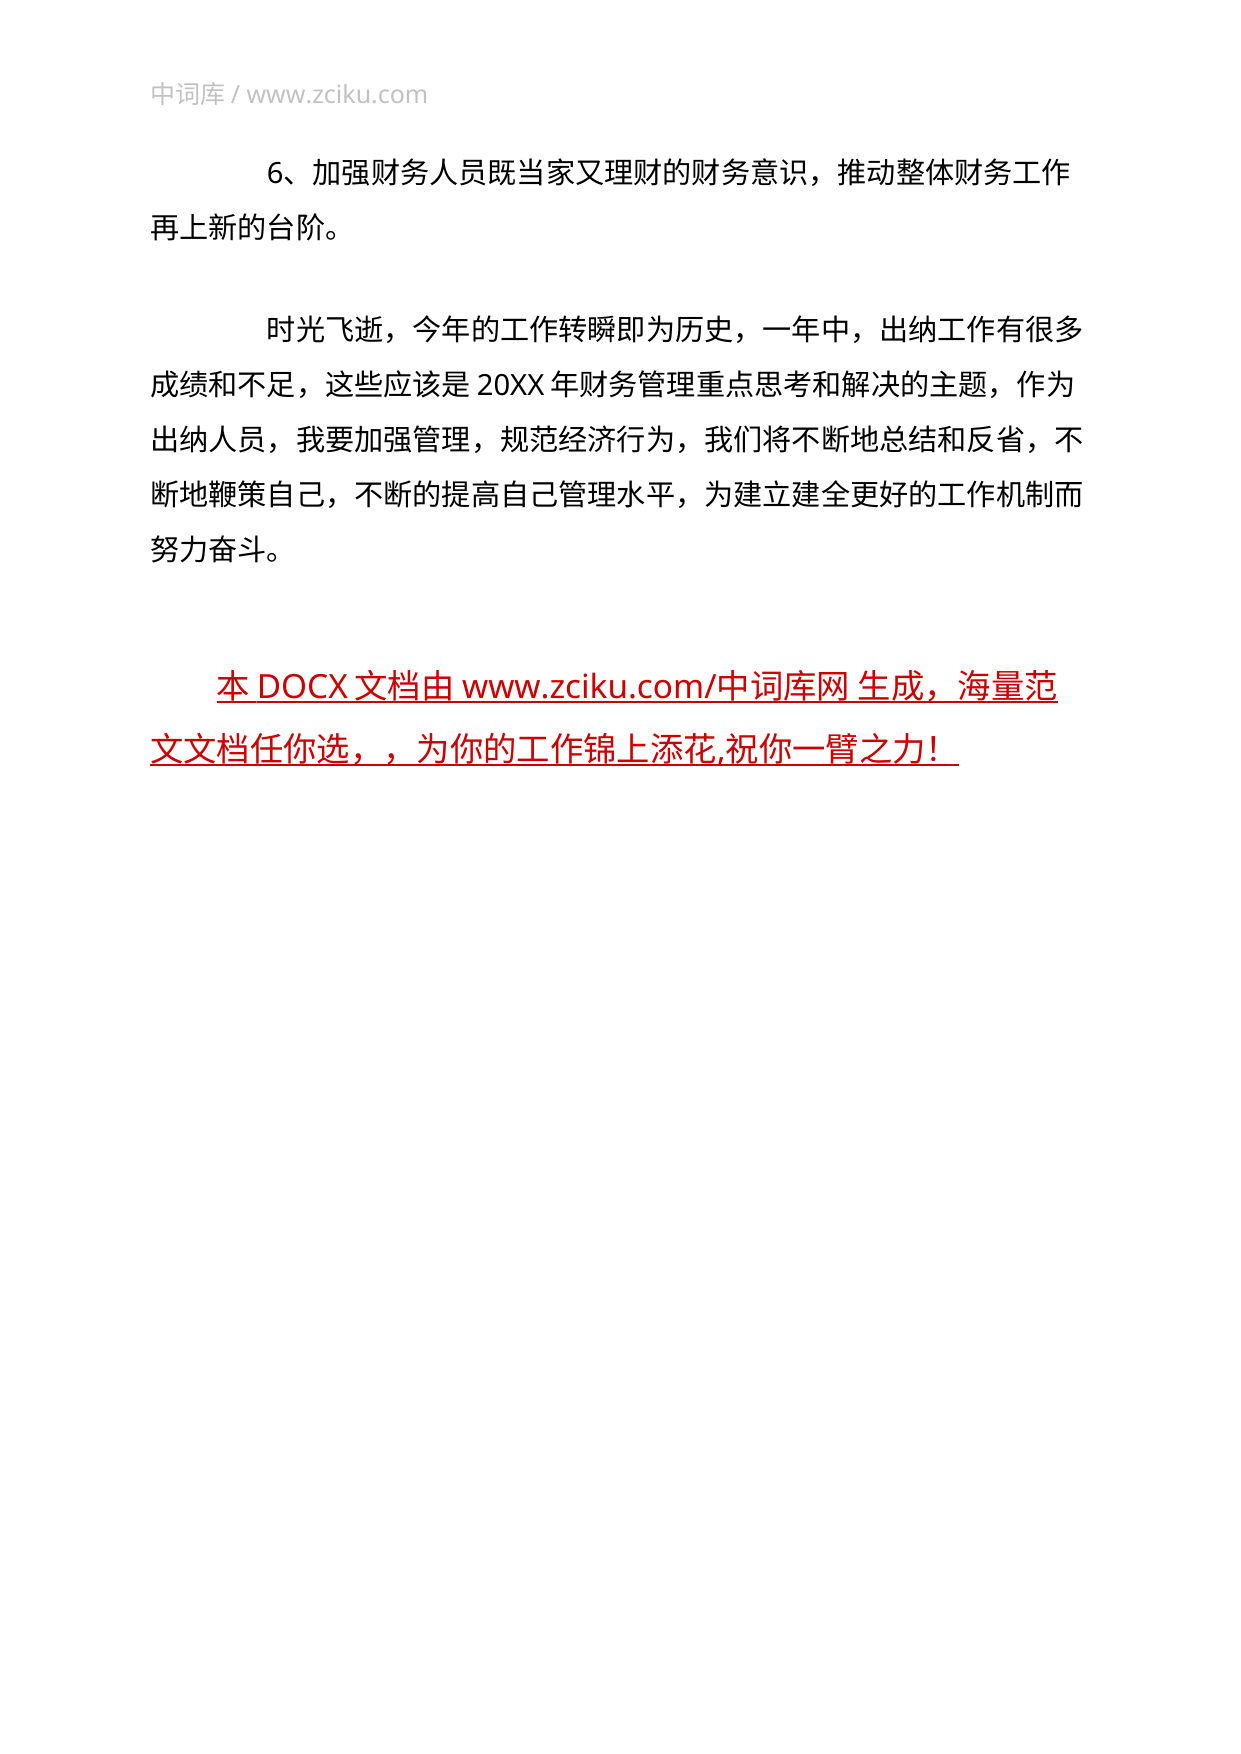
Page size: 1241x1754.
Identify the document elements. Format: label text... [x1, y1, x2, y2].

text 本DOCX文档由 www.zciku.com/中词库网 生成，海量范文文档任你选，，为你的工作锦上添花,祝你一臂之力！ [150, 659, 1090, 771]
text 6、加强财务人员既当家又理财的财务意识，推动整体财务工作再上新的台阶。 [150, 150, 1090, 247]
text 时光飞逝，今年的工作转瞬即为历史，一年中，出纳工作有很多成绩和不足，这些应该是20XX年财务管理重点思考和解决的主题，作为出纳人员，我要加强管理，规范经济行为，我们将不断地总结和反省，不断地鞭策自己，不断的提高自己管理水平，为建立建全更好的工作机制而努力奋斗。 [150, 307, 1090, 569]
